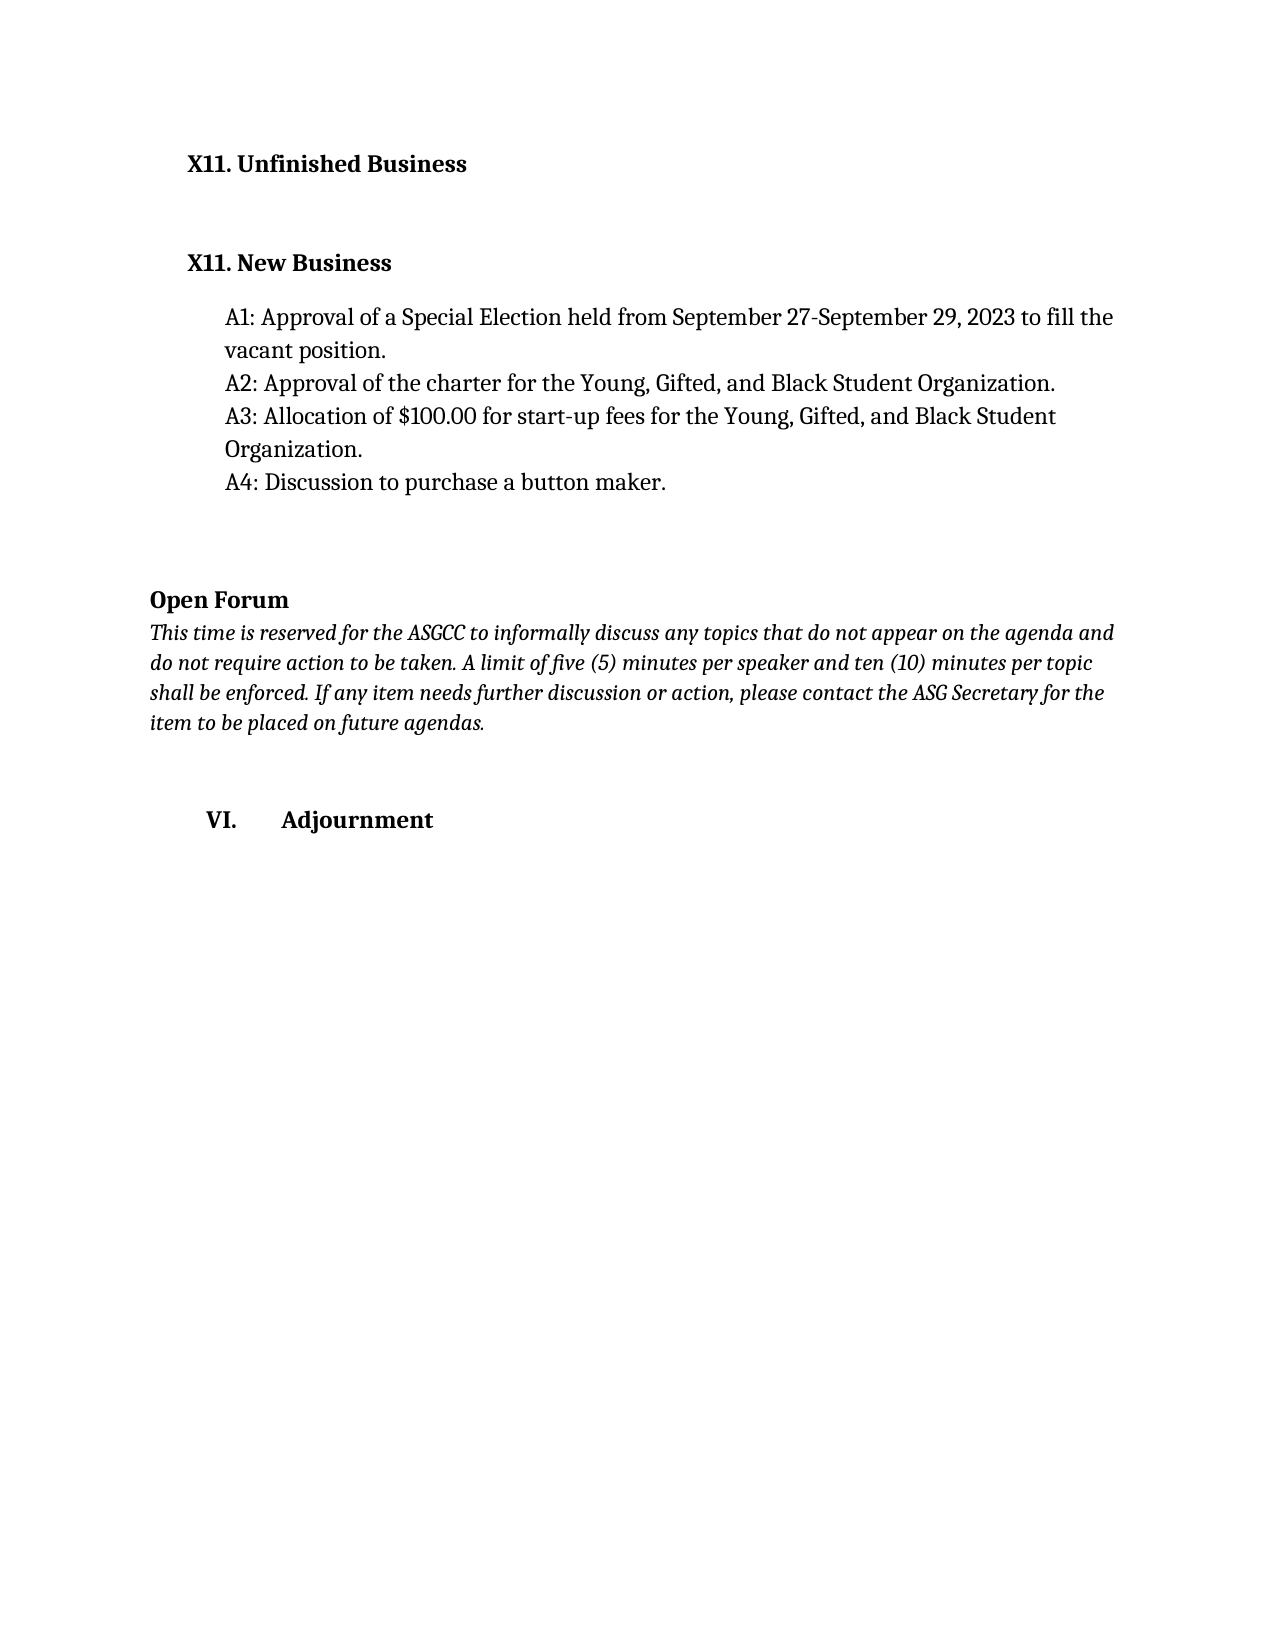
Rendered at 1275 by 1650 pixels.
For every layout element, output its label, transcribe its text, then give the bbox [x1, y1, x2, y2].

list A1: Approval of a Special Election held from September 27-September 29, 2023 to fill the vacant position. [225, 303, 1125, 365]
text Open Forum [150, 586, 1125, 615]
list Adjournment [206, 806, 1125, 835]
list A4: Discussion to purchase a button maker. [225, 468, 1125, 497]
text This time is reserved for the ASGCC to informally discuss any topics that do not appear on the agenda and do not require action to be taken. A limit of five (5) minutes per speaker and ten (10) minutes per topic shall be enforced. If any item needs further discussion or action, please contact the ASG Secretary for the item to be placed on future agendas. [150, 619, 1125, 736]
text X11. New Business [150, 249, 1125, 278]
text X11. Unfinished Business [150, 150, 1125, 179]
list A2: Approval of the charter for the Young, Gifted, and Black Student Organization. [225, 369, 1125, 398]
list A3: Allocation of $100.00 for start-up fees for the Young, Gifted, and Black Student Organization. [225, 402, 1125, 464]
